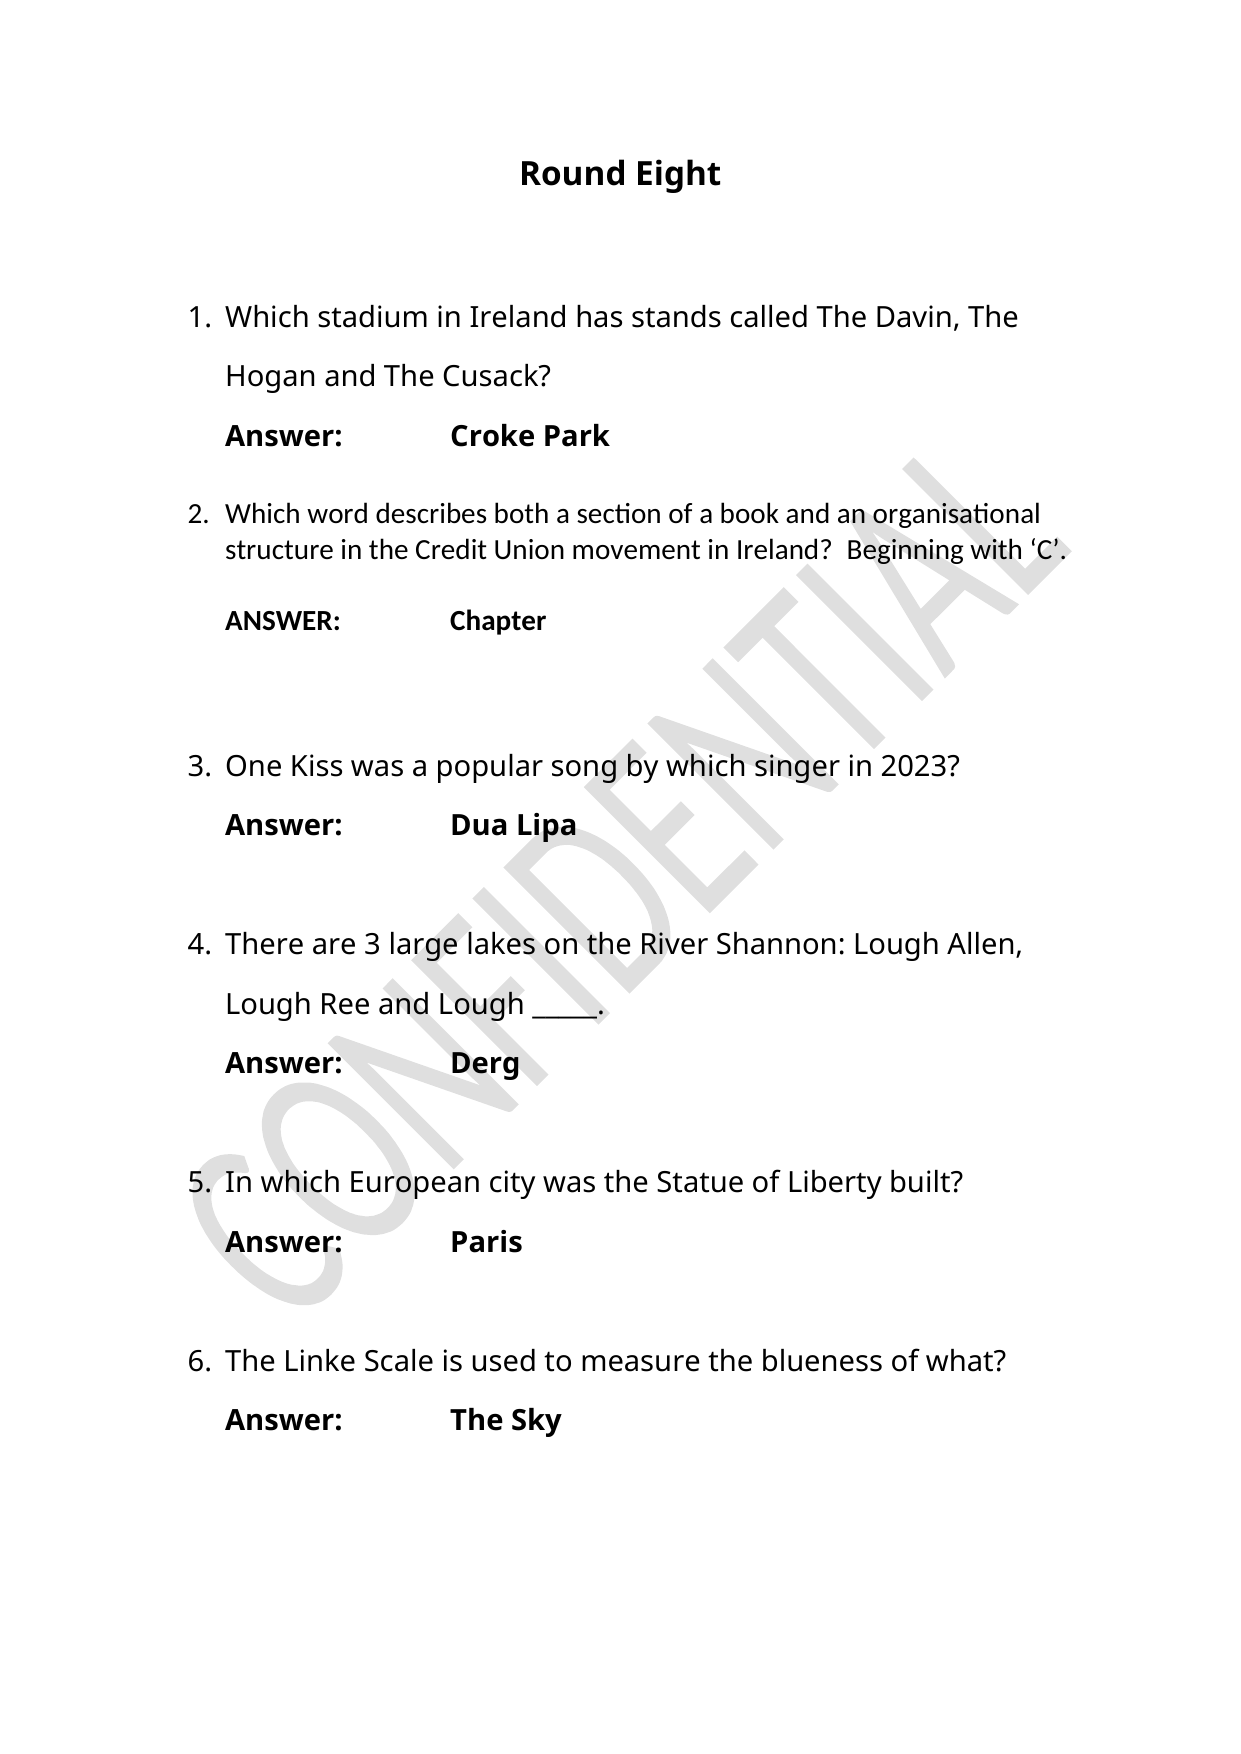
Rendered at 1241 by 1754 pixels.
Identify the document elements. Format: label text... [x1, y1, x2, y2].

list Answer: Dua Lipa [225, 804, 1090, 844]
list Answer: Paris [225, 1221, 1090, 1261]
list Answer: Derg [225, 1042, 1090, 1082]
list Which stadium in Ireland has stands called The Davin, The Hogan and The Cusack? [187, 296, 1090, 395]
list In which European city was the Statue of Liberty built? [187, 1161, 1090, 1201]
list Answer: The Sky [225, 1399, 1090, 1439]
list Which word describes both a section of a book and an organisational structure in the Credit Union movement in Ireland? Beginning with ‘C’. [187, 495, 1090, 567]
list One Kiss was a popular song by which singer in 2023? [187, 745, 1090, 785]
list There are 3 large lakes on the River Shannon: Lough Allen, Lough Ree and Lough _____. [187, 923, 1090, 1023]
text ANSWER: Chapter [150, 602, 1090, 638]
text Round Eight [150, 150, 1090, 195]
list The Linke Scale is used to measure the blueness of what? [187, 1340, 1090, 1379]
list Answer: Croke Park [225, 415, 1090, 455]
